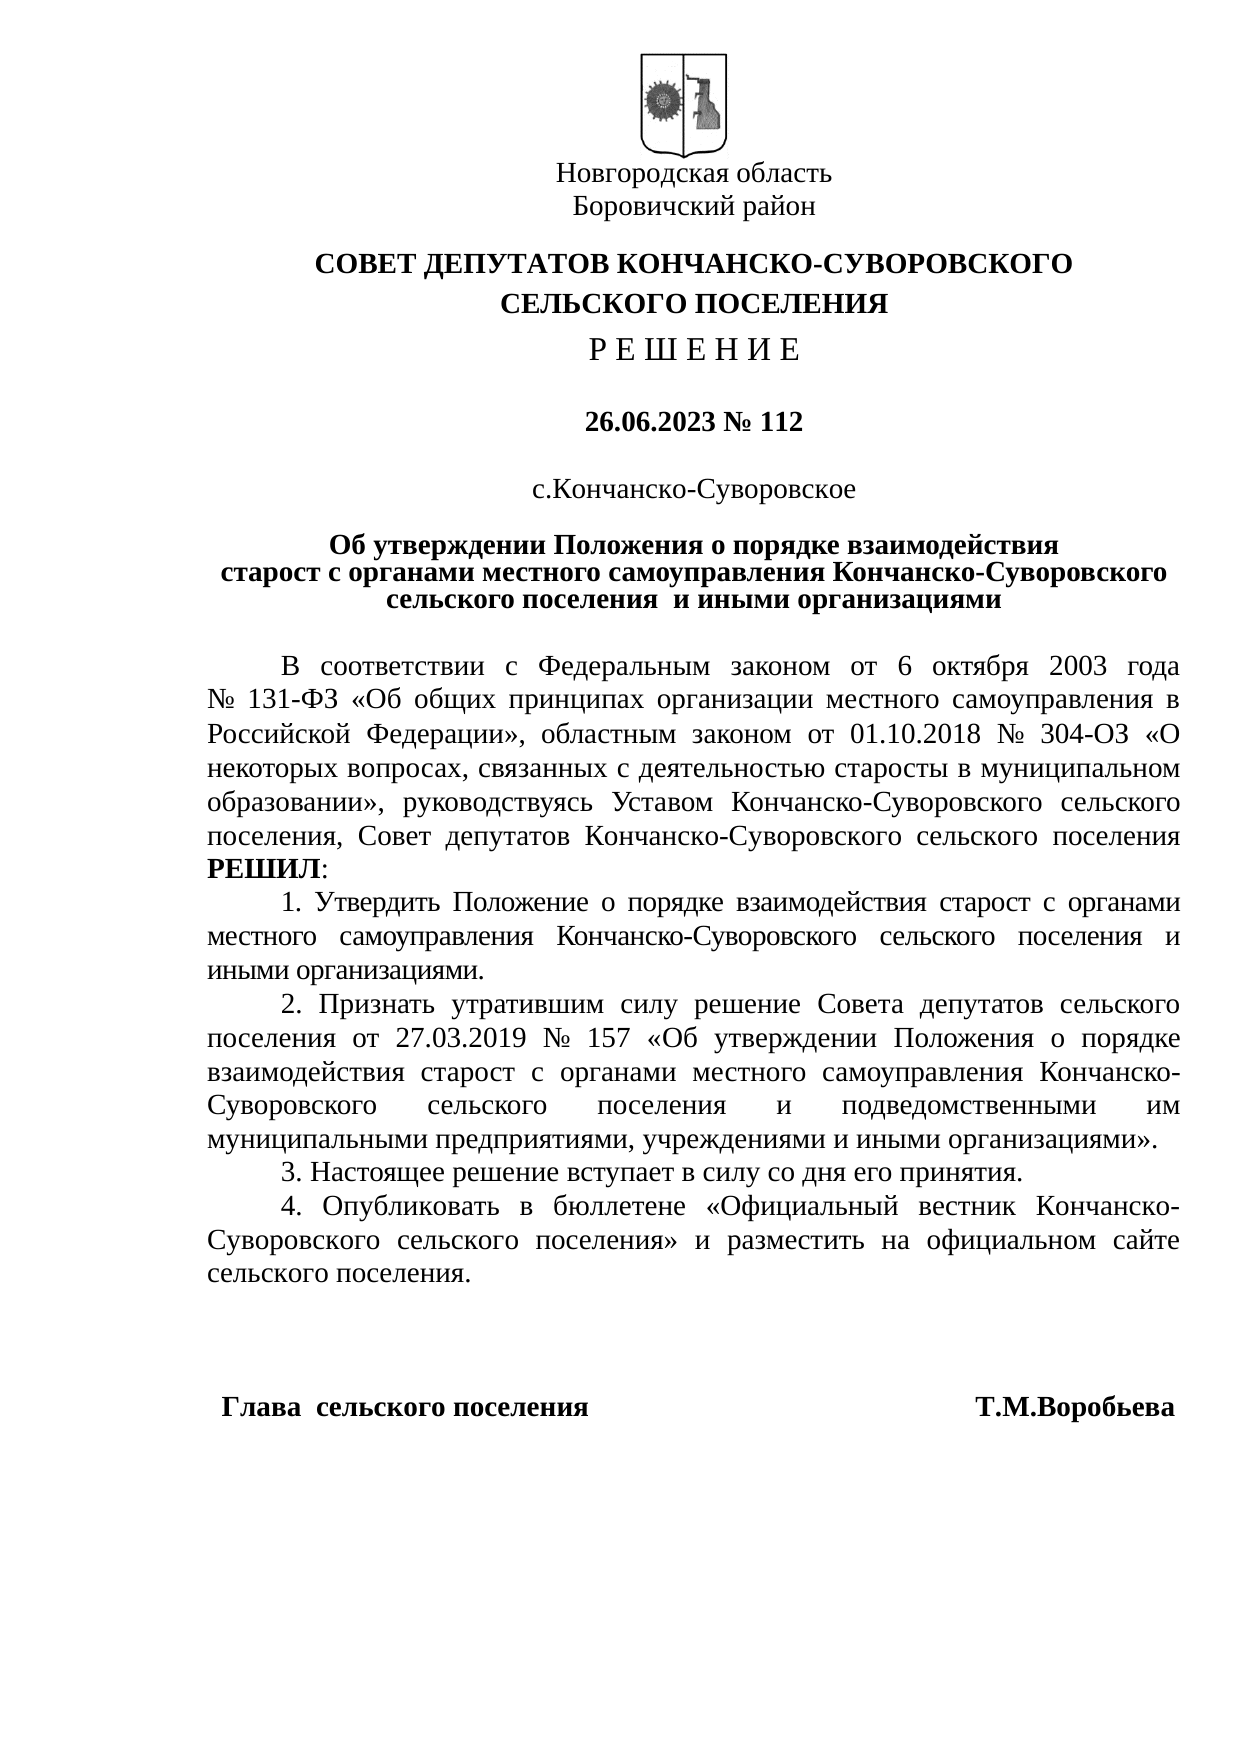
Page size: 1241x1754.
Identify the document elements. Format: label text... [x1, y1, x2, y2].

text 4. Опубликовать в бюллетене «Официальный вестник Кончанско-Суворовского сельского поселения» и разместить на официальном сайте сельского поселения. [207, 1188, 1181, 1289]
text 3. Настоящее решение вступает в силу со дня его принятия. [207, 1154, 1181, 1188]
text Глава сельского поселения Т.М.Воробьева [207, 1385, 1181, 1422]
text 2. Признать утратившим силу решение Совета депутатов сельского поселения от 27.03.2019 № 157 «Об утверждении Положения о порядке взаимодействия старост с органами местного самоуправления Кончанско-Суворовского сельского поселения и подведомственными им муниципальными предприятиями, учреждениями и иными организациями». [207, 987, 1181, 1154]
text 26.06.2023 № 112 [207, 404, 1181, 437]
subtitle СОВЕТ ДЕПУТАТОВ КОНЧАНСКО-СУВОРОВСКОГО [207, 247, 1181, 280]
text 1. Утвердить Положение о порядке взаимодействия старост с органами местного самоуправления Кончанско-Суворовского сельского поселения и иными организациями. [207, 885, 1181, 987]
text Новгородская область [207, 155, 1181, 188]
text В соответствии с Федеральным законом от 6 октября 2003 года № 131-ФЗ «Об общих принципах организации местного самоуправления в Российской Федерации», областным законом от 01.10.2018 № 304-ОЗ «О некоторых вопросах, связанных с деятельностью старосты в муниципальном образовании», руководствуясь Уставом Кончанско-Суворовского сельского поселения, Совет депутатов Кончанско-Суворовского сельского поселения РЕШИЛ: [207, 648, 1181, 885]
text СЕЛЬСКОГО ПОСЕЛЕНИЯ [207, 287, 1181, 320]
text Р Е Ш Е Н И Е [207, 320, 1181, 370]
text Об утверждении Положения о порядке взаимодействия [207, 533, 1181, 560]
text Боровичский район [207, 188, 1181, 222]
text с.Кончанско-Суворовское [207, 471, 1181, 504]
text старост с органами местного самоуправления Кончанско-Суворовского сельского поселения и иными организациями [207, 560, 1181, 614]
